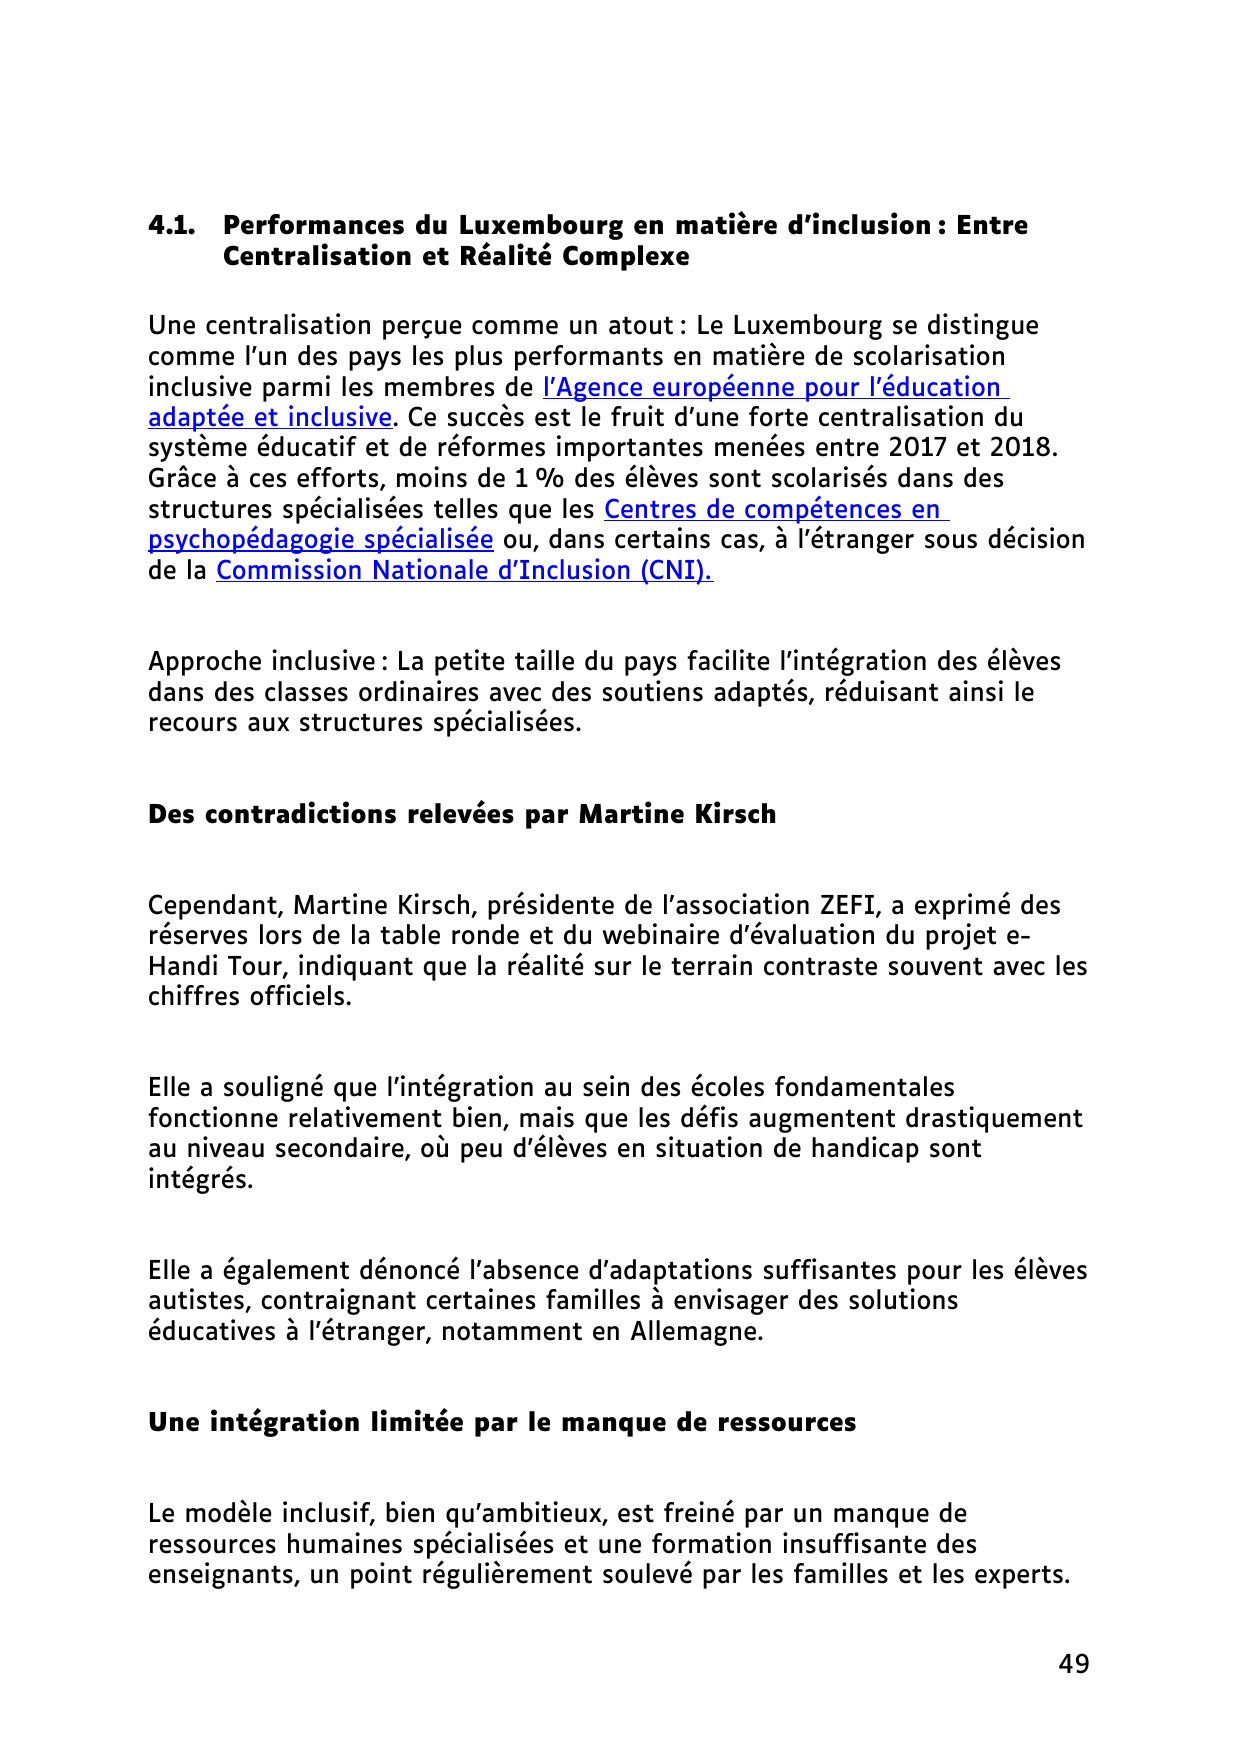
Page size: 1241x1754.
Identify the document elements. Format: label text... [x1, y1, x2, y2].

text Elle a également dénoncé l’absence d’adaptations suffisantes pour les élèves autistes, contraignant certaines familles à envisager des solutions éducatives à l’étranger, notamment en Allemagne. [148, 1254, 1090, 1346]
subtitle Performances du Luxembourg en matière d’inclusion : Entre Centralisation et Réalité Complexe [148, 209, 1090, 271]
text Une intégration limitée par le manque de ressources [148, 1407, 1090, 1437]
text Le modèle inclusif, bien qu’ambitieux, est freiné par un manque de ressources humaines spécialisées et une formation insuffisante des enseignants, un point régulièrement soulevé par les familles et les experts. [148, 1498, 1090, 1589]
text Approche inclusive : La petite taille du pays facilite l’intégration des élèves dans des classes ordinaires avec des soutiens adaptés, réduisant ainsi le recours aux structures spécialisées. [148, 646, 1090, 737]
text Une centralisation perçue comme un atout : Le Luxembourg se distingue comme l’un des pays les plus performants en matière de scolarisation inclusive parmi les membres de l’Agence européenne pour l’éducation adaptée et inclusive. Ce succès est le fruit d’une forte centralisation du système éducatif et de réformes importantes menées entre 2017 et 2018. Grâce à ces efforts, moins de 1 % des élèves sont scolarisés dans des structures spécialisées telles que les Centres de compétences en psychopédagogie spécialisée ou, dans certains cas, à l’étranger sous décision de la Commission Nationale d’Inclusion (CNI). [148, 310, 1090, 585]
text Cependant, Martine Kirsch, présidente de l’association ZEFI, a exprimé des réserves lors de la table ronde et du webinaire d’évaluation du projet e-Handi Tour, indiquant que la réalité sur le terrain contraste souvent avec les chiffres officiels. [148, 889, 1090, 1011]
text Des contradictions relevées par Martine Kirsch [148, 798, 1090, 829]
text Elle a souligné que l’intégration au sein des écoles fondamentales fonctionne relativement bien, mais que les défis augmentent drastiquement au niveau secondaire, où peu d’élèves en situation de handicap sont intégrés. [148, 1072, 1090, 1194]
